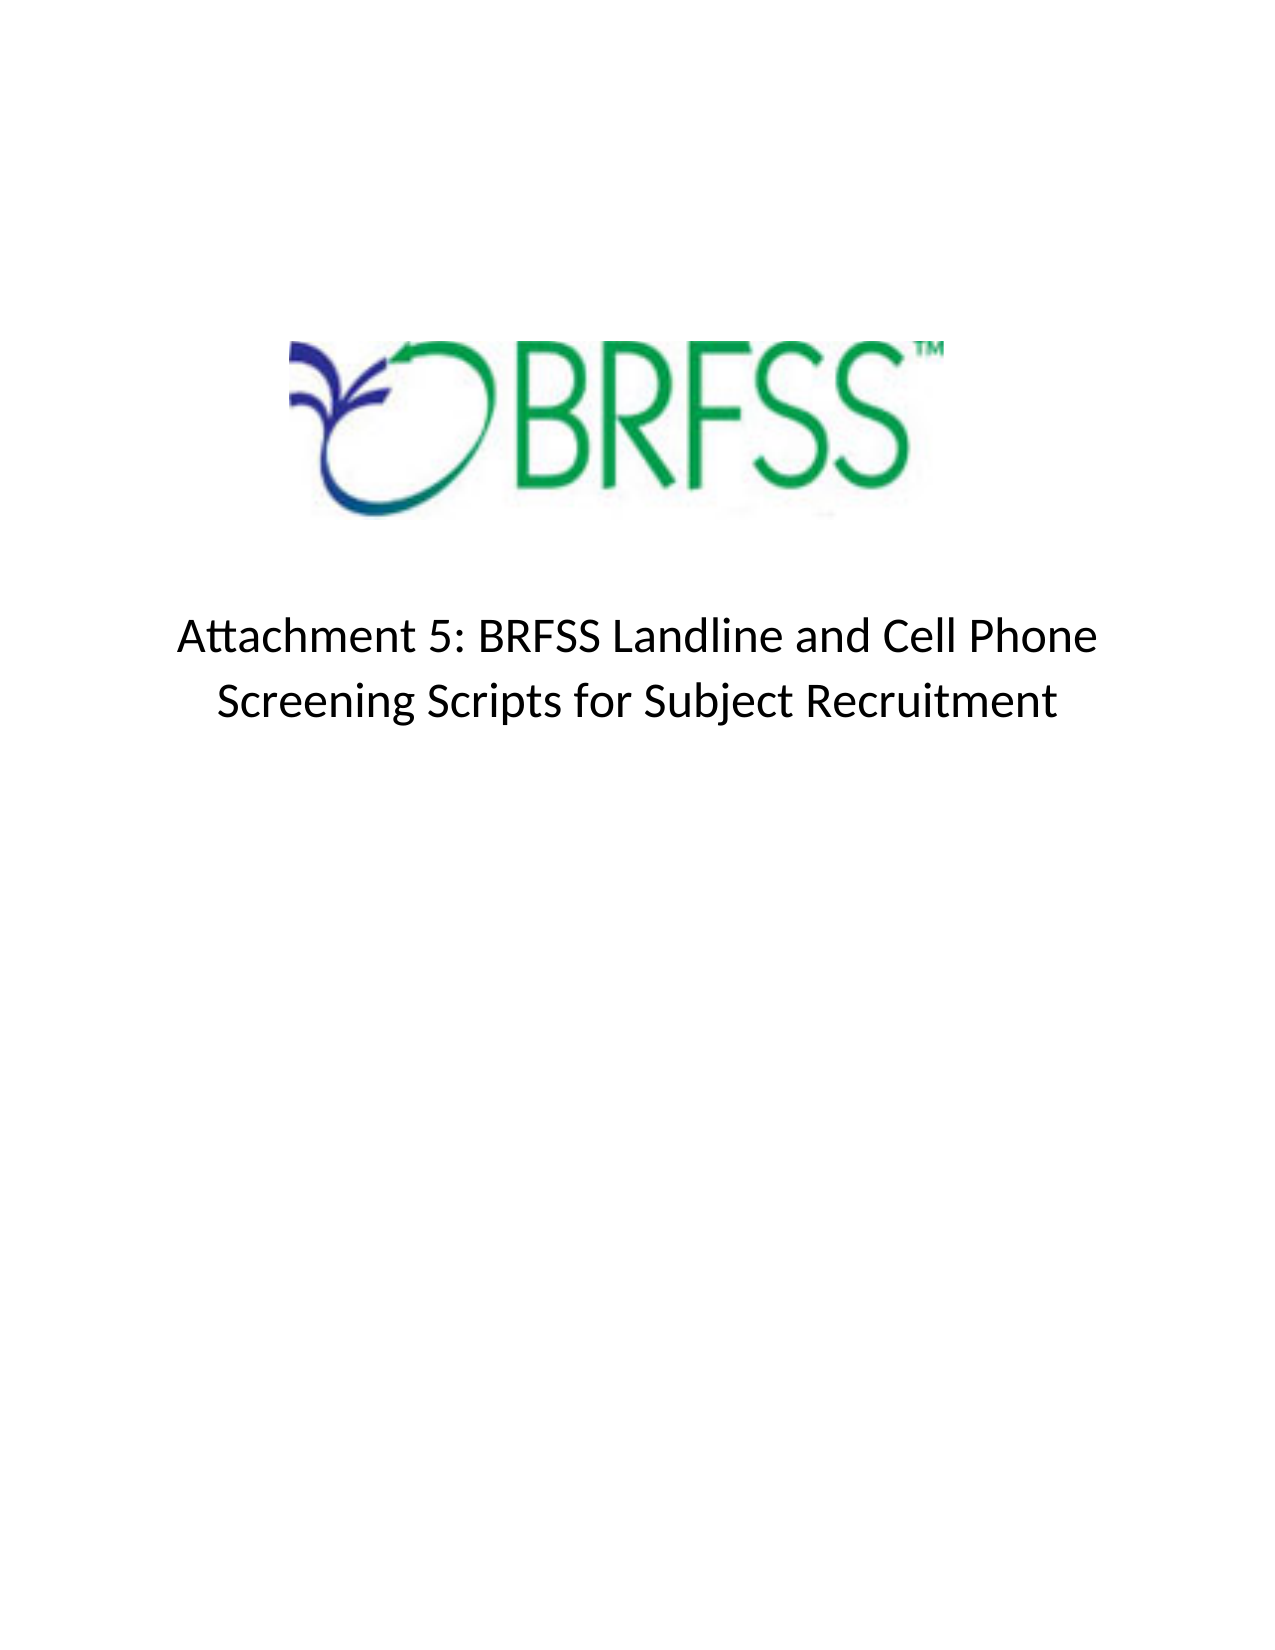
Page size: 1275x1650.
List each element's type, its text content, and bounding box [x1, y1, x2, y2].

text Attachment 5: BRFSS Landline and Cell Phone Screening Scripts for Subject Recruitment [112, 603, 1162, 730]
picture [289, 341, 944, 520]
